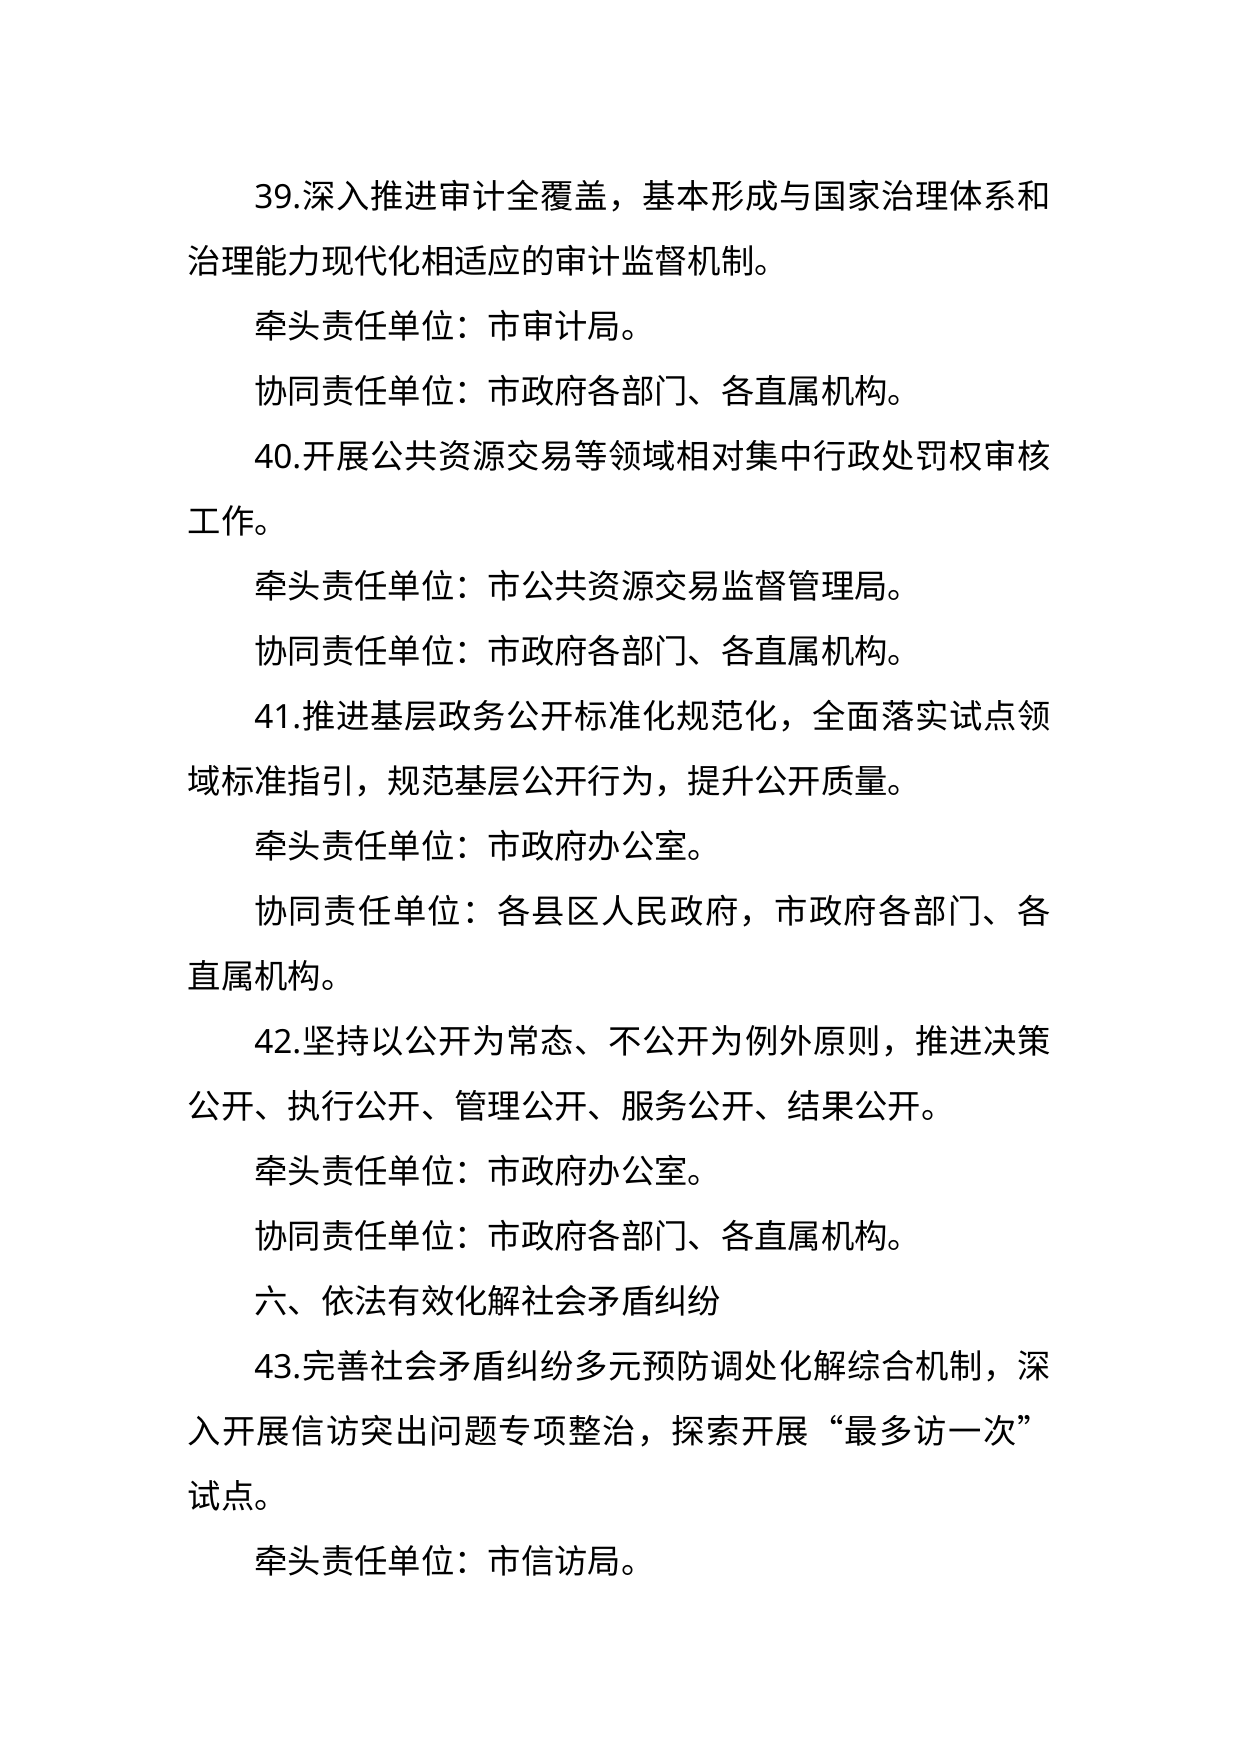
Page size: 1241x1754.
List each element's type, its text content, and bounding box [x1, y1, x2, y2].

text 牵头责任单位：市政府办公室。 [187, 1137, 1053, 1202]
text 牵头责任单位：市审计局。 [187, 292, 1053, 357]
text 牵头责任单位：市政府办公室。 [187, 812, 1053, 877]
text 协同责任单位：各县区人民政府，市政府各部门、各直属机构。 [187, 877, 1053, 1007]
text 41.推进基层政务公开标准化规范化，全面落实试点领域标准指引，规范基层公开行为，提升公开质量。 [187, 682, 1053, 812]
text 牵头责任单位：市公共资源交易监督管理局。 [187, 552, 1053, 617]
text 协同责任单位：市政府各部门、各直属机构。 [187, 617, 1053, 682]
text 42.坚持以公开为常态、不公开为例外原则，推进决策公开、执行公开、管理公开、服务公开、结果公开。 [187, 1007, 1053, 1137]
text 39.深入推进审计全覆盖，基本形成与国家治理体系和治理能力现代化相适应的审计监督机制。 [187, 162, 1053, 292]
text 协同责任单位：市政府各部门、各直属机构。 [187, 1202, 1053, 1267]
text 协同责任单位：市政府各部门、各直属机构。 [187, 357, 1053, 422]
text 牵头责任单位：市信访局。 [187, 1527, 1053, 1592]
text 43.完善社会矛盾纠纷多元预防调处化解综合机制，深入开展信访突出问题专项整治，探索开展“最多访一次”试点。 [187, 1332, 1053, 1527]
text 40.开展公共资源交易等领域相对集中行政处罚权审核工作。 [187, 422, 1053, 552]
text 六、依法有效化解社会矛盾纠纷 [187, 1267, 1053, 1332]
